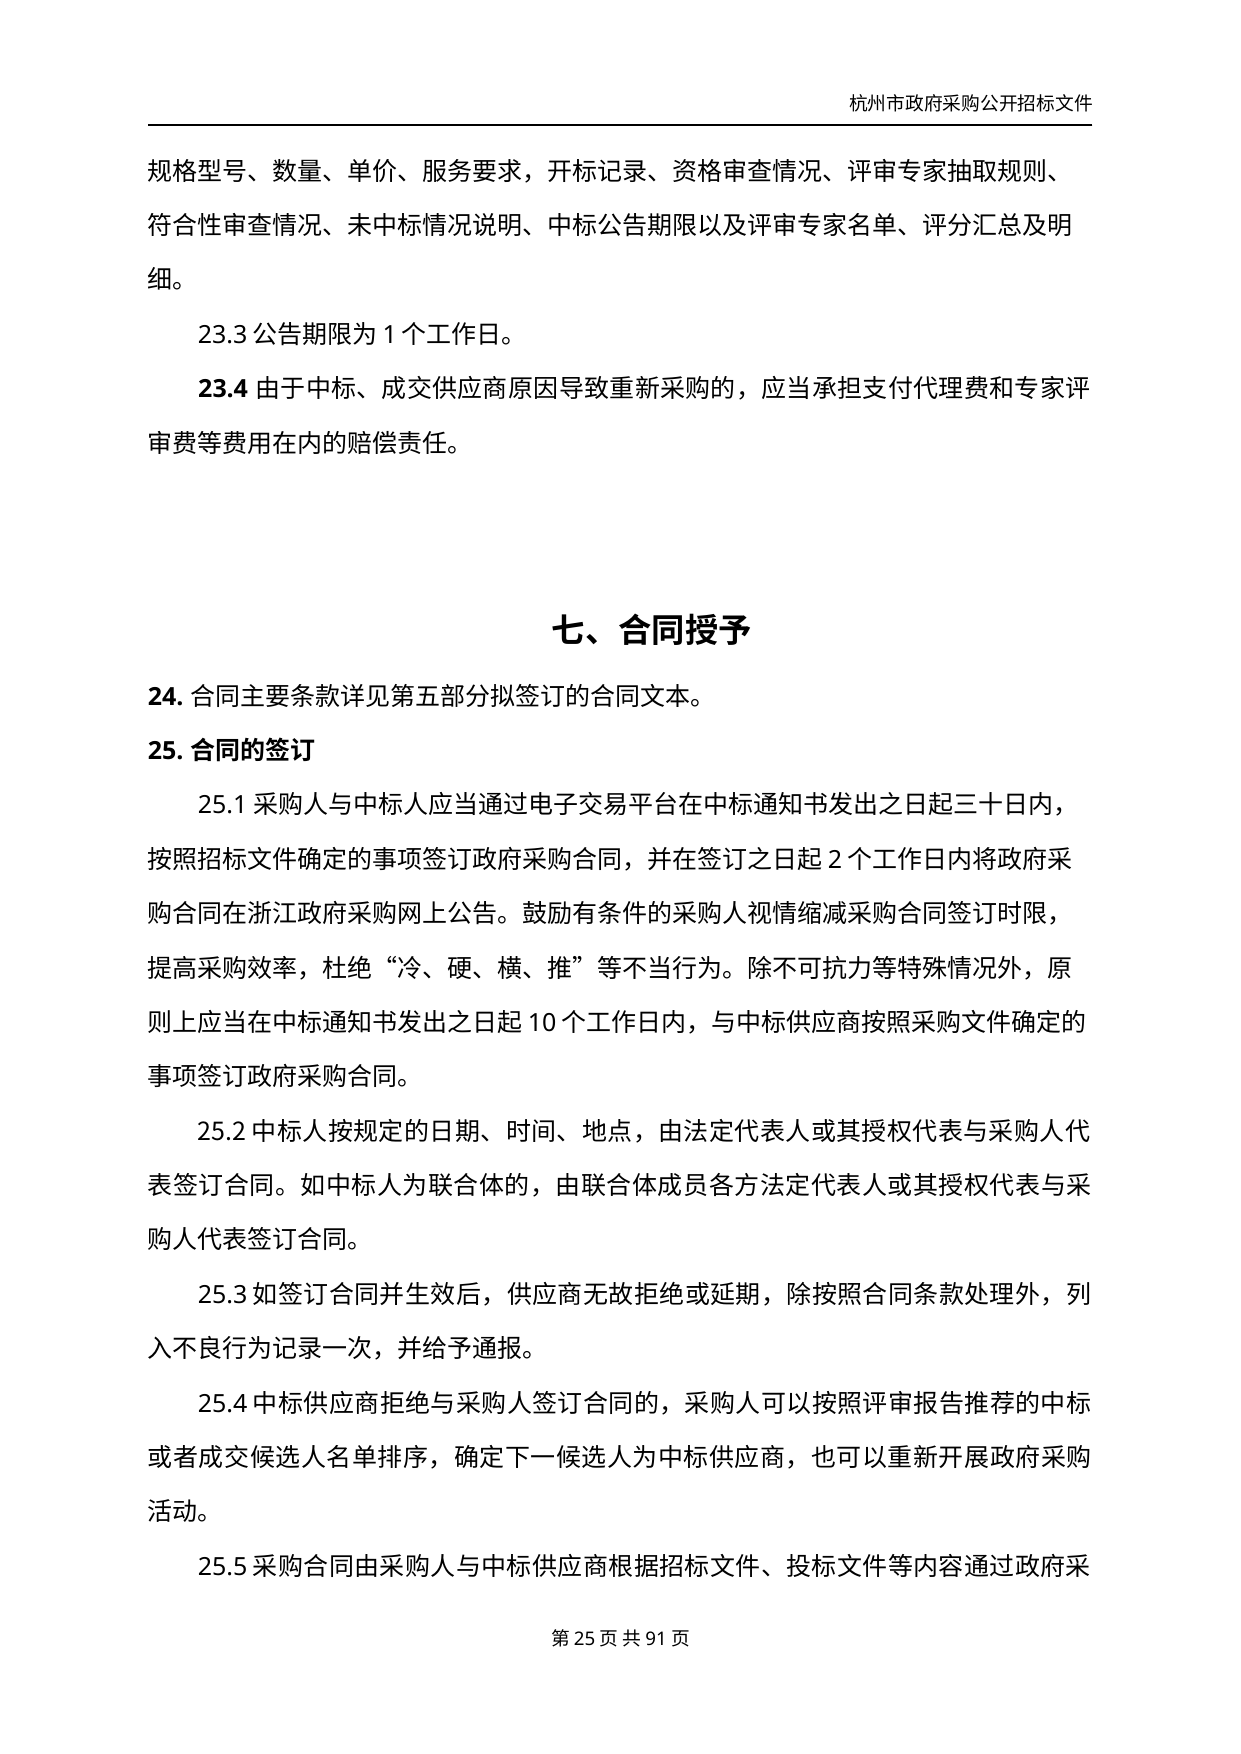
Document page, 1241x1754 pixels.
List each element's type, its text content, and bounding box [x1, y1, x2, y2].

text 25. 合同的签订 [148, 731, 1092, 767]
text 23.4 由于中标、成交供应商原因导致重新采购的，应当承担支付代理费和专家评审费等费用在内的赔偿责任。 [148, 369, 1092, 459]
text 七、合同授予 [160, 604, 1092, 652]
text 23.3公告期限为1个工作日。 [148, 314, 1092, 351]
text 25.4中标供应商拒绝与采购人签订合同的，采购人可以按照评审报告推荐的中标或者成交候选人名单排序，确定下一候选人为中标供应商，也可以重新开展政府采购活动。 [148, 1383, 1092, 1528]
text 24. 合同主要条款详见第五部分拟签订的合同文本。 [148, 676, 1092, 712]
text 25.3如签订合同并生效后，供应商无故拒绝或延期，除按照合同条款处理外，列入不良行为记录一次，并给予通报。 [148, 1274, 1092, 1365]
text 25.2中标人按规定的日期、时间、地点，由法定代表人或其授权代表与采购人代表签订合同。如中标人为联合体的，由联合体成员各方法定代表人或其授权代表与采购人代表签订合同。 [148, 1111, 1092, 1256]
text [148, 1546, 1092, 1582]
text 25.1 采购人与中标人应当通过电子交易平台在中标通知书发出之日起三十日内，按照招标文件确定的事项签订政府采购合同，并在签订之日起2个工作日内将政府采购合同在浙江政府采购网上公告。鼓励有条件的采购人视情缩减采购合同签订时限，提高采购效率，杜绝“冷、硬、横、推”等不当行为。除不可抗力等特殊情况外，原则上应当在中标通知书发出之日起10个工作日内，与中标供应商按照采购文件确定的事项签订政府采购合同。 [148, 785, 1092, 1093]
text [148, 151, 1092, 296]
